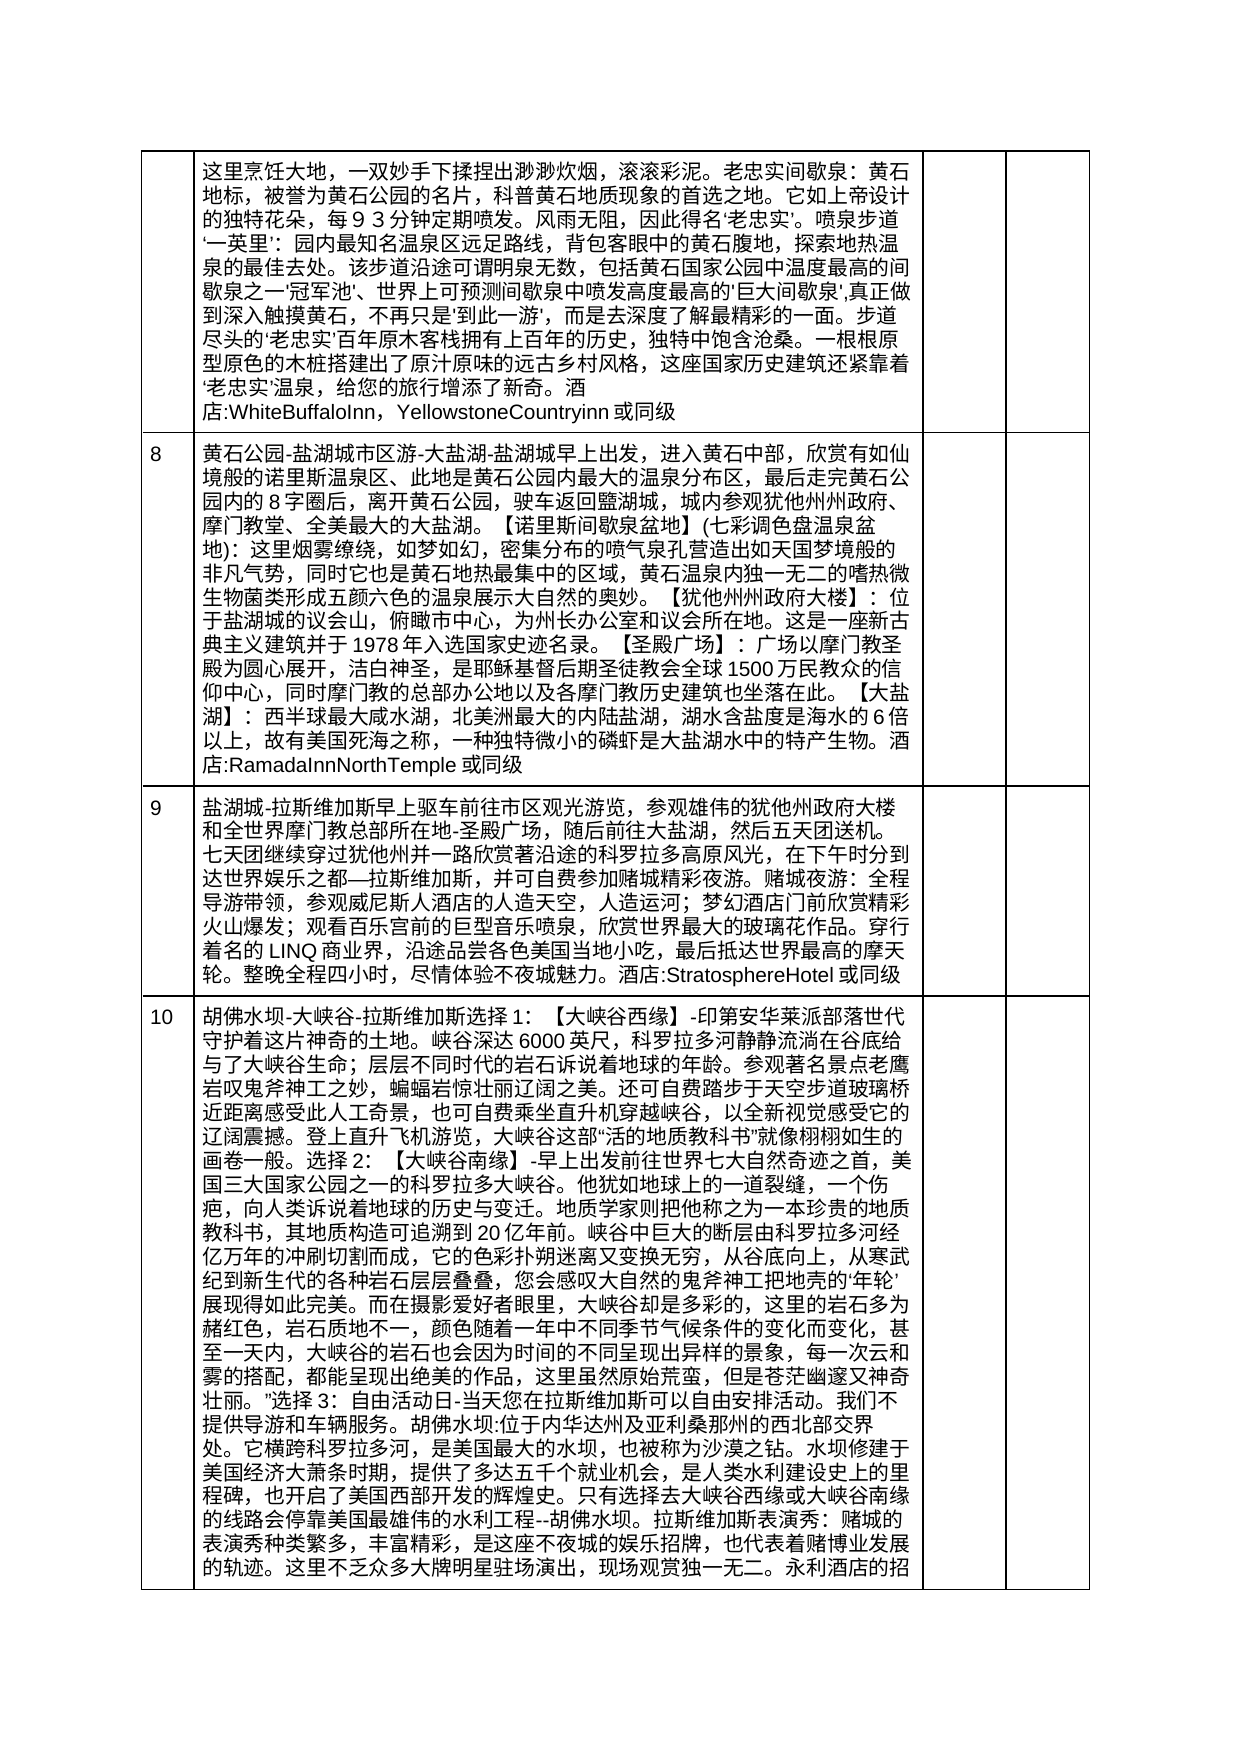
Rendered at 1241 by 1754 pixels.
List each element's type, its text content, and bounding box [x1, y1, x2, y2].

table_cell [924, 997, 1005, 1588]
table_cell [1007, 787, 1089, 995]
table_cell 9 [142, 786, 193, 995]
table_cell [1007, 433, 1089, 785]
table_cell 10 [142, 996, 193, 1588]
table_cell 黄石公园-盐湖城市区游-大盐湖-盐湖城早上出发，进入黄石中部，欣赏有如仙境般的诺里斯温泉区、此地是黄石公园内最大的温泉分布区，最后走完黄石公园内的8字圈后，离开黄石公园，驶车返回盬湖城，城内参观犹他州州政府、摩门教堂、全美最大的大盐湖。【诺里斯间歇泉盆地】(七彩调色盘温泉盆地)：这里烟雾缭绕，如梦如幻，密集分布的喷气泉孔营造出如天国梦境般的非凡气势，同时它也是黄石地热最集中的区域，黄石温泉内独一无二的嗜热微生物菌类形成五颜六色的温泉展示大自然的奥妙。【犹他州州政府大楼】：位于盐湖城的议会山，俯瞰市中心，为州长办公室和议会所在地。这是一座新古典主义建筑并于1978年入选国家史迹名录。【圣殿广场】：广场以摩门教圣殿为圆心展开，洁白神圣，是耶稣基督后期圣徒教会全球1500万民教众的信仰中心，同时摩门教的总部办公地以及各摩门教历史建筑也坐落在此。【大盐湖】：西半球最大咸水湖，北美洲最大的内陆盐湖，湖水含盐度是海水的6倍以上，故有美国死海之称，一种独特微小的磷虾是大盐湖水中的特产生物。酒店:RamadaInnNorthTemple或同级 [195, 433, 922, 785]
table_cell 7 [142, 152, 193, 432]
table_cell 盐湖城-拉斯维加斯早上驱车前往市区观光游览，参观雄伟的犹他州政府大楼和全世界摩门教总部所在地-圣殿广场，随后前往大盐湖，然后五天团送机。七天团继续穿过犹他州并一路欣赏著沿途的科罗拉多高原风光，在下午时分到达世界娱乐之都—拉斯维加斯，并可自费参加赌城精彩夜游。赌城夜游：全程导游带领，参观威尼斯人酒店的人造天空，人造运河；梦幻酒店门前欣赏精彩火山爆发；观看百乐宫前的巨型音乐喷泉，欣赏世界最大的玻璃花作品。穿行着名的LINQ商业界，沿途品尝各色美国当地小吃，最后抵达世界最高的摩天轮。整晚全程四小时，尽情体验不夜城魅力。酒店:StratosphereHotel或同级 [195, 787, 922, 995]
table_cell [1007, 152, 1089, 432]
table_cell [924, 433, 1005, 785]
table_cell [195, 997, 922, 1588]
table_cell [924, 152, 1005, 432]
table_cell [924, 787, 1005, 995]
table_cell [1007, 997, 1089, 1588]
table_cell 8 [142, 433, 193, 785]
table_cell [195, 152, 922, 432]
